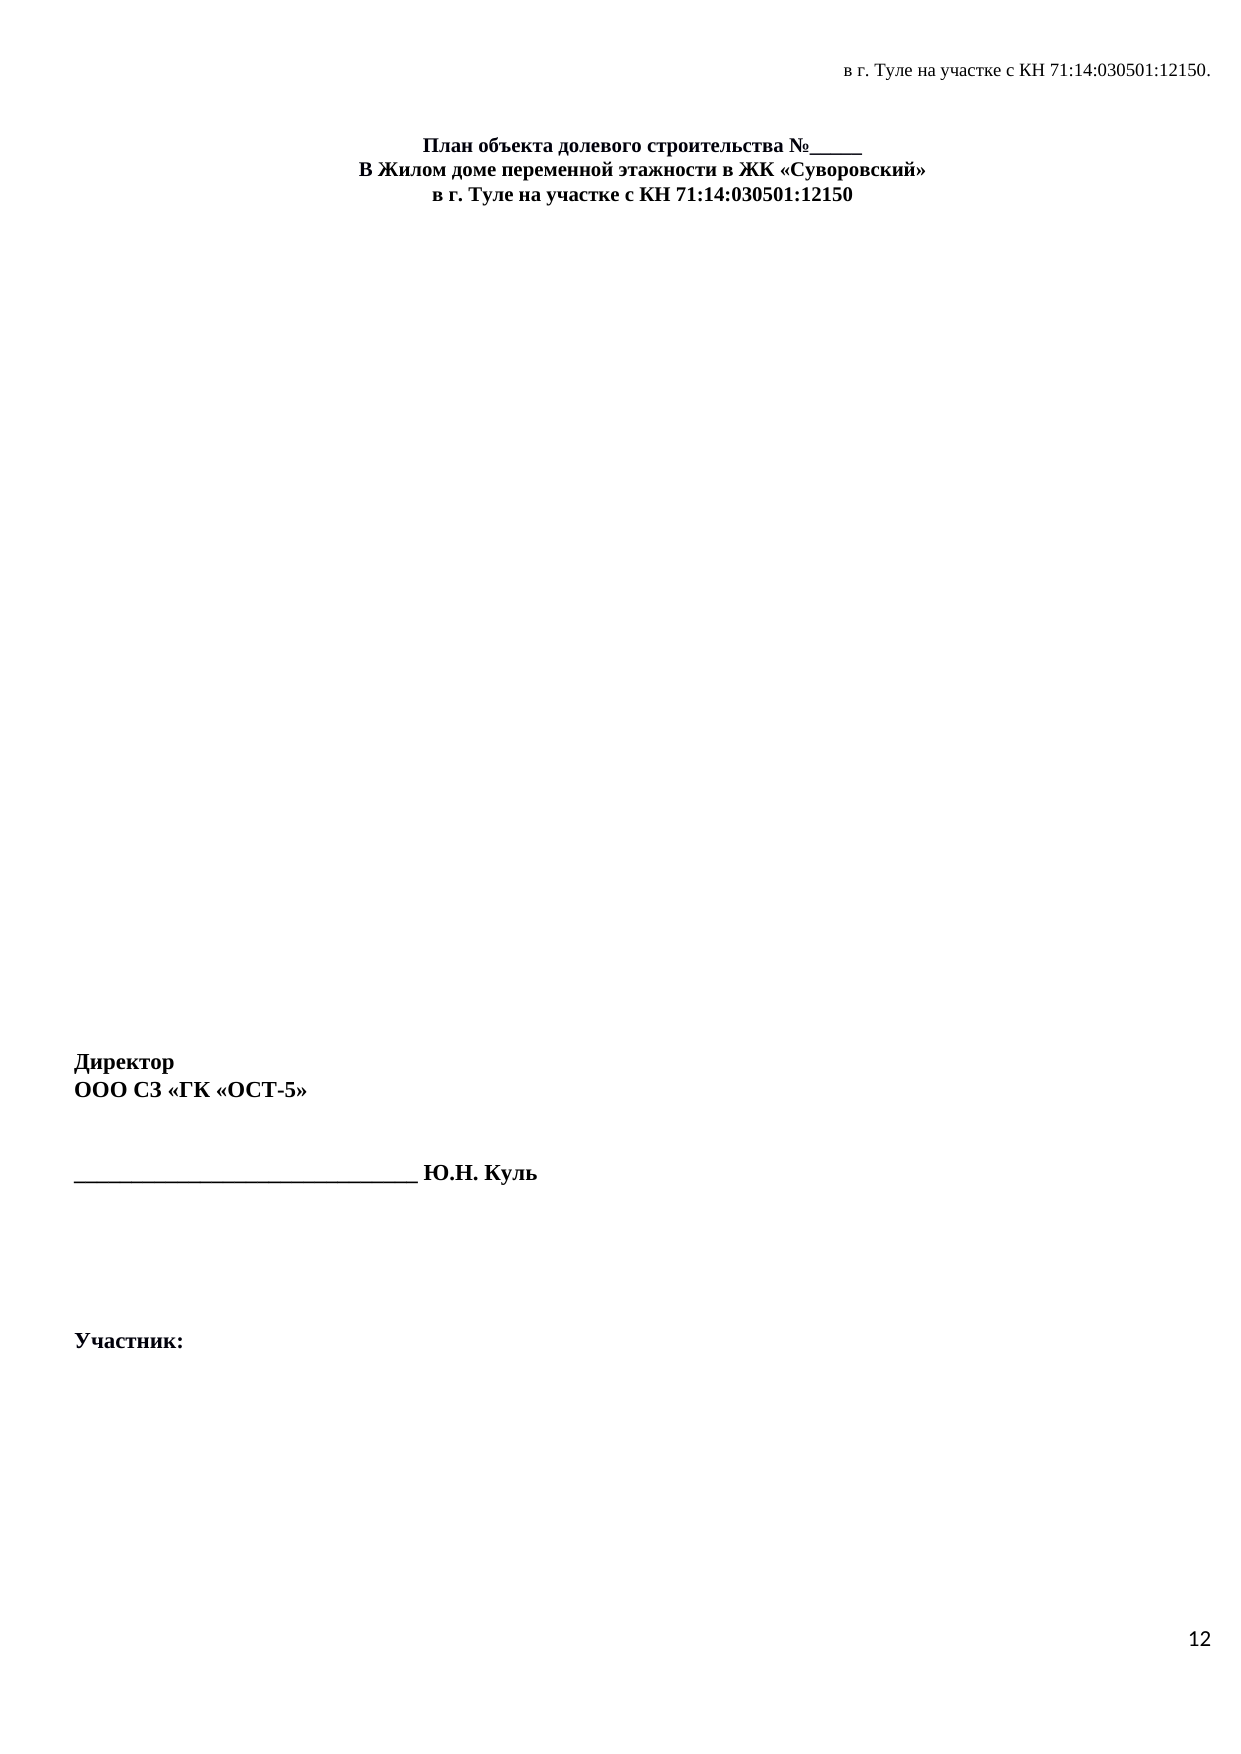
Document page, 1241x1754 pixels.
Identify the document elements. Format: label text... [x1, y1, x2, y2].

text В Жилом доме переменной этажности в ЖК «Суворовский» [74, 157, 1211, 181]
text в г. Туле на участке с КН 71:14:030501:12150. [74, 59, 1211, 81]
text ООО СЗ «ГК «ОСТ-5» [74, 1076, 1211, 1102]
text План объекта долевого строительства №_____ [74, 133, 1211, 157]
text Директор [74, 1048, 1211, 1074]
text Участник: [74, 1327, 1211, 1353]
text в г. Туле на участке с КН 71:14:030501:12150 [74, 181, 1211, 206]
text ______________________________ Ю.Н. Куль [74, 1159, 1211, 1216]
